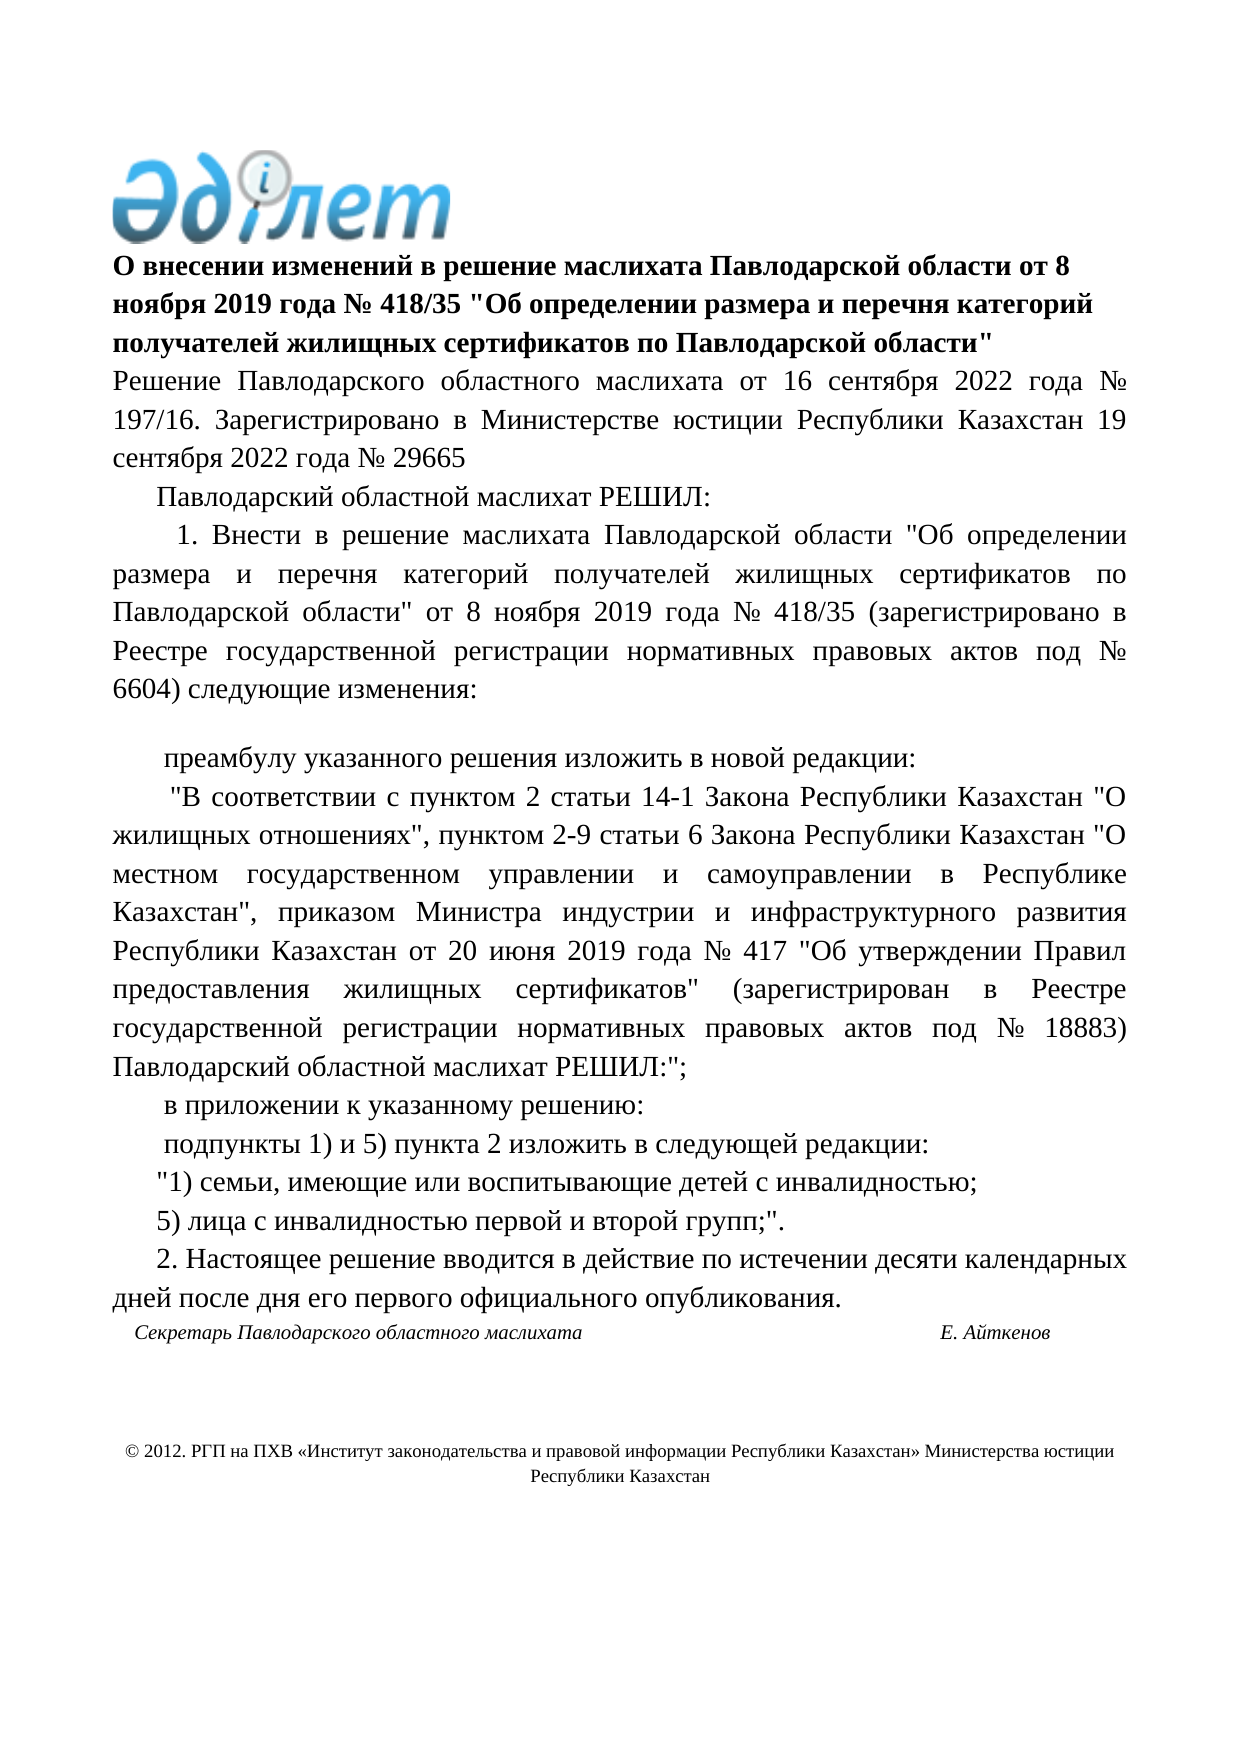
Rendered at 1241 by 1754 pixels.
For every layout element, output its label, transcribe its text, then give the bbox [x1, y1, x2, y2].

table_header Секретарь Павлодарского областного маслихата [101, 1319, 939, 1349]
table_header Е. Айткенов [939, 1319, 1240, 1349]
text 1. Внести в решение маслихата Павлодарской области "Об определении размера и перечня категорий получателей жилищных сертификатов по Павлодарской области" от 8 ноября 2019 года № 418/35 (зарегистрировано в Реестре государственной регистрации нормативных правовых актов под № 6604) следующие изменения: [112, 517, 1128, 705]
text преамбулу указанного решения изложить в новой редакции: [112, 740, 1128, 774]
text Решение Павлодарского областного маслихата от 16 сентября 2022 года № 197/16. Зарегистрировано в Министерстве юстиции Республики Казахстан 19 сентября 2022 года № 29665 [112, 363, 1128, 474]
text © 2012. РГП на ПХВ «Институт законодательства и правовой информации Республики Казахстан» Министерства юстиции Республики Казахстан [112, 1440, 1128, 1486]
text "В соответствии с пунктом 2 статьи 14-1 Закона Республики Казахстан "О жилищных отношениях", пунктом 2-9 статьи 6 Закона Республики Казахстан "О местном государственном управлении и самоуправлении в Республике Казахстан", приказом Министра индустрии и инфраструктурного развития Республики Казахстан от 20 июня 2019 года № 417 "Об утверждении Правил предоставления жилищных сертификатов" (зарегистрирован в Реестре государственной регистрации нормативных правовых актов под № 18883) Павлодарский областной маслихат РЕШИЛ:"; [112, 779, 1128, 1082]
text Павлодарский областной маслихат РЕШИЛ: [112, 479, 1128, 512]
text "1) семьи, имеющие или воспитывающие детей с инвалидностью; [112, 1164, 1128, 1198]
picture [112, 150, 451, 244]
text подпункты 1) и 5) пункта 2 изложить в следующей редакции: [112, 1126, 1128, 1159]
text 5) лица с инвалидностью первой и второй групп;". [112, 1203, 1128, 1236]
text 2. Настоящее решение вводится в действие по истечении десяти календарных дней после дня его первого официального опубликования. [112, 1241, 1128, 1313]
text О внесении изменений в решение маслихата Павлодарской области от 8 ноября 2019 года № 418/35 "Об определении размера и перечня категорий получателей жилищных сертификатов по Павлодарской области" [112, 248, 1128, 358]
text в приложении к указанному решению: [112, 1087, 1128, 1121]
